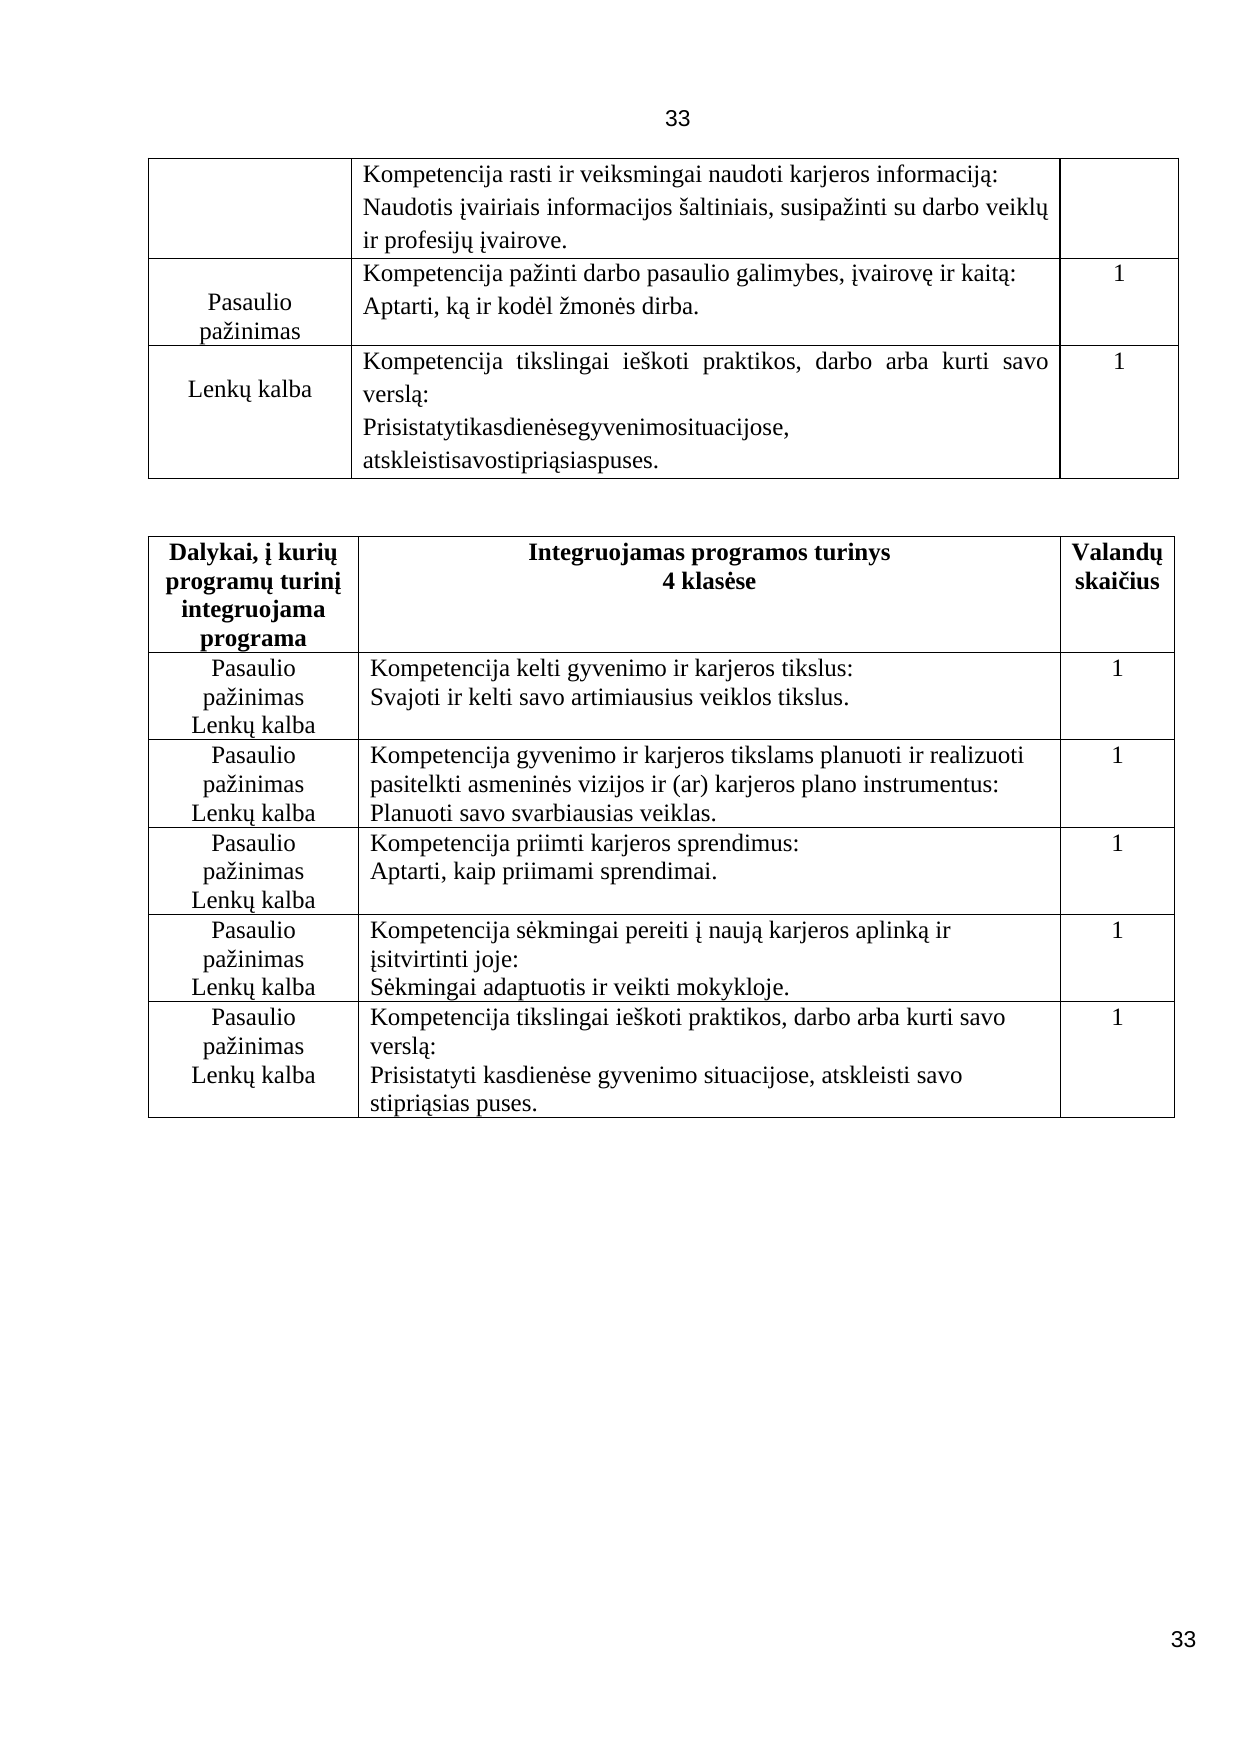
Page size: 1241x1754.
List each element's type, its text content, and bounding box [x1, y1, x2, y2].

table_cell Kompetencija pažinti darbo pasaulio galimybes, įvairovę ir kaitą: Aptarti, ką ir kodėl žmonės dirba. [352, 259, 1059, 345]
table_cell [149, 159, 351, 257]
table_header Valandų skaičius [1061, 537, 1174, 652]
table_cell Pasaulio pažinimas Lenkų kalba [149, 1002, 358, 1117]
table_cell Kompetencija tikslingai ieškoti praktikos, darbo arba kurti savo verslą: Prisistatytikasdienėsegyvenimosituacijose, atskleistisavostipriąsiaspuses. [352, 346, 1059, 477]
table_cell Kompetencija priimti karjeros sprendimus: Aptarti, kaip priimami sprendimai. [359, 828, 1060, 914]
table_cell [1061, 159, 1178, 257]
table_cell Pasaulio pažinimas [149, 259, 351, 345]
table_cell Pasaulio pažinimas Lenkų kalba [149, 653, 358, 739]
table_cell 1 [1061, 653, 1174, 739]
table_cell 1 [1061, 740, 1174, 827]
table_header Dalykai, į kurių programų turinį integruojama programa [149, 537, 358, 652]
table_cell 1 [1061, 1002, 1174, 1117]
table_cell 1 [1061, 828, 1174, 914]
table_cell Kompetencija sėkmingai pereiti į naują karjeros aplinką ir įsitvirtinti joje: Sėkmingai adaptuotis ir veikti mokykloje. [359, 915, 1060, 1001]
table_cell 1 [1061, 346, 1178, 477]
table_cell 1 [1061, 259, 1178, 345]
table_cell Pasaulio pažinimas Lenkų kalba [149, 740, 358, 827]
table_cell Kompetencija tikslingai ieškoti praktikos, darbo arba kurti savo verslą: Prisistatyti kasdienėse gyvenimo situacijose, atskleisti savo stipriąsias puses. [359, 1002, 1060, 1117]
table_cell Pasaulio pažinimas Lenkų kalba [149, 915, 358, 1001]
table_header Integruojamas programos turinys 4 klasėse [359, 537, 1060, 652]
table_cell Kompetencija kelti gyvenimo ir karjeros tikslus: Svajoti ir kelti savo artimiausius veiklos tikslus. [359, 653, 1060, 739]
table_cell Lenkų kalba [149, 346, 351, 477]
table_cell Pasaulio pažinimas Lenkų kalba [149, 828, 358, 914]
table_cell Kompetencija gyvenimo ir karjeros tikslams planuoti ir realizuoti pasitelkti asmeninės vizijos ir (ar) karjeros plano instrumentus: Planuoti savo svarbiausias veiklas. [359, 740, 1060, 827]
table_cell 1 [1061, 915, 1174, 1001]
